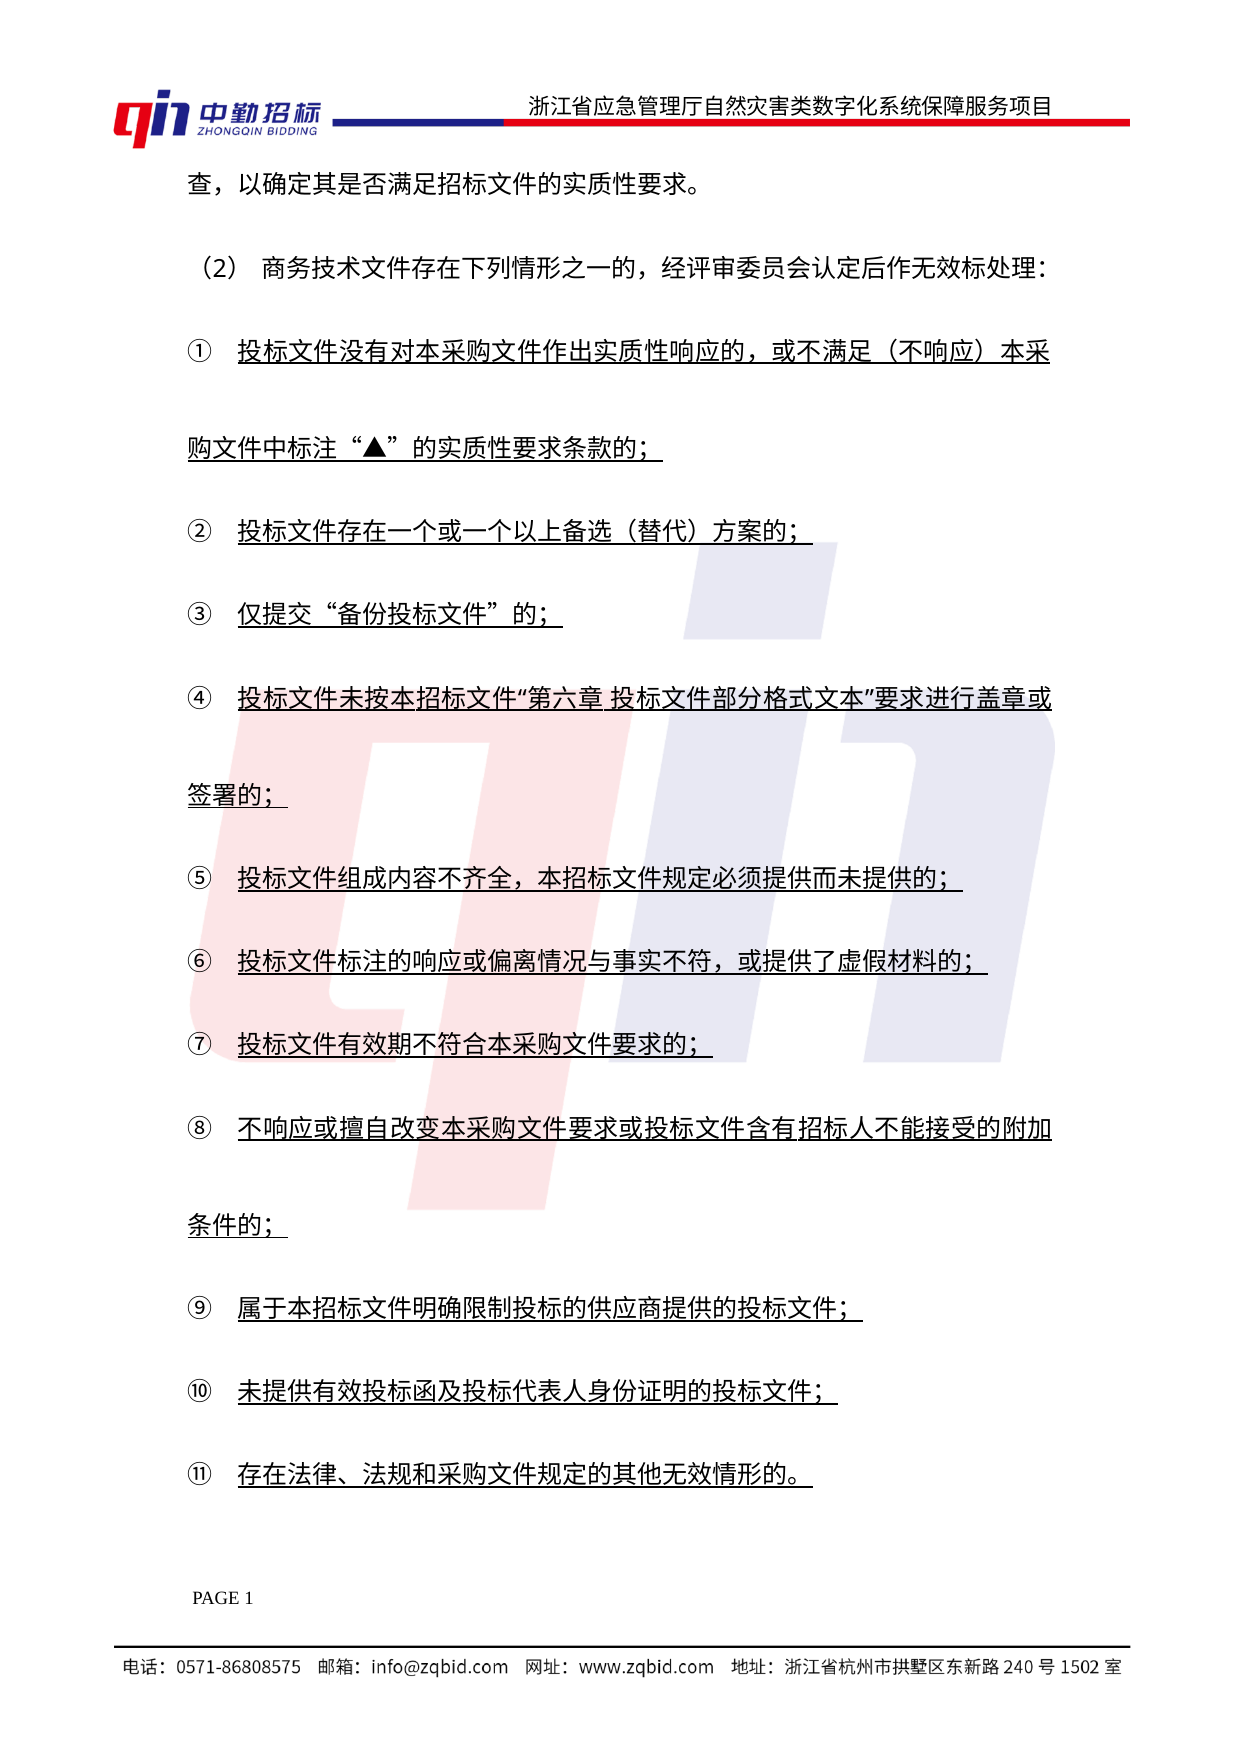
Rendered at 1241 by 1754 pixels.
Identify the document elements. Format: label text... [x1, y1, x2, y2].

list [187, 151, 1053, 216]
list 未提供有效投标函及投标代表人身份证明的投标文件； [187, 1357, 1053, 1422]
list 商务技术文件存在下列情形之一的，经评审委员会认定后作无效标处理： [187, 234, 1053, 299]
list 投标文件未按本招标文件“第六章 投标文件部分格式文本”要求进行盖章或签署的； [187, 664, 1053, 826]
picture [1, 0, 1241, 1753]
list 属于本招标文件明确限制投标的供应商提供的投标文件； [187, 1274, 1053, 1339]
list 不响应或擅自改变本采购文件要求或投标文件含有招标人不能接受的附加条件的； [187, 1094, 1053, 1256]
list 投标文件标注的响应或偏离情况与事实不符，或提供了虚假材料的； [187, 927, 1053, 992]
list 投标文件有效期不符合本采购文件要求的； [187, 1011, 1053, 1076]
list 存在法律、法规和采购文件规定的其他无效情形的。 [187, 1441, 1053, 1506]
list 仅提交“备份投标文件”的； [187, 581, 1053, 646]
list 投标文件没有对本采购文件作出实质性响应的，或不满足（不响应）本采购文件中标注“▲”的实质性要求条款的； [187, 317, 1053, 479]
list 投标文件组成内容不齐全，本招标文件规定必须提供而未提供的； [187, 844, 1053, 909]
list 投标文件存在一个或一个以上备选（替代）方案的； [187, 497, 1053, 562]
